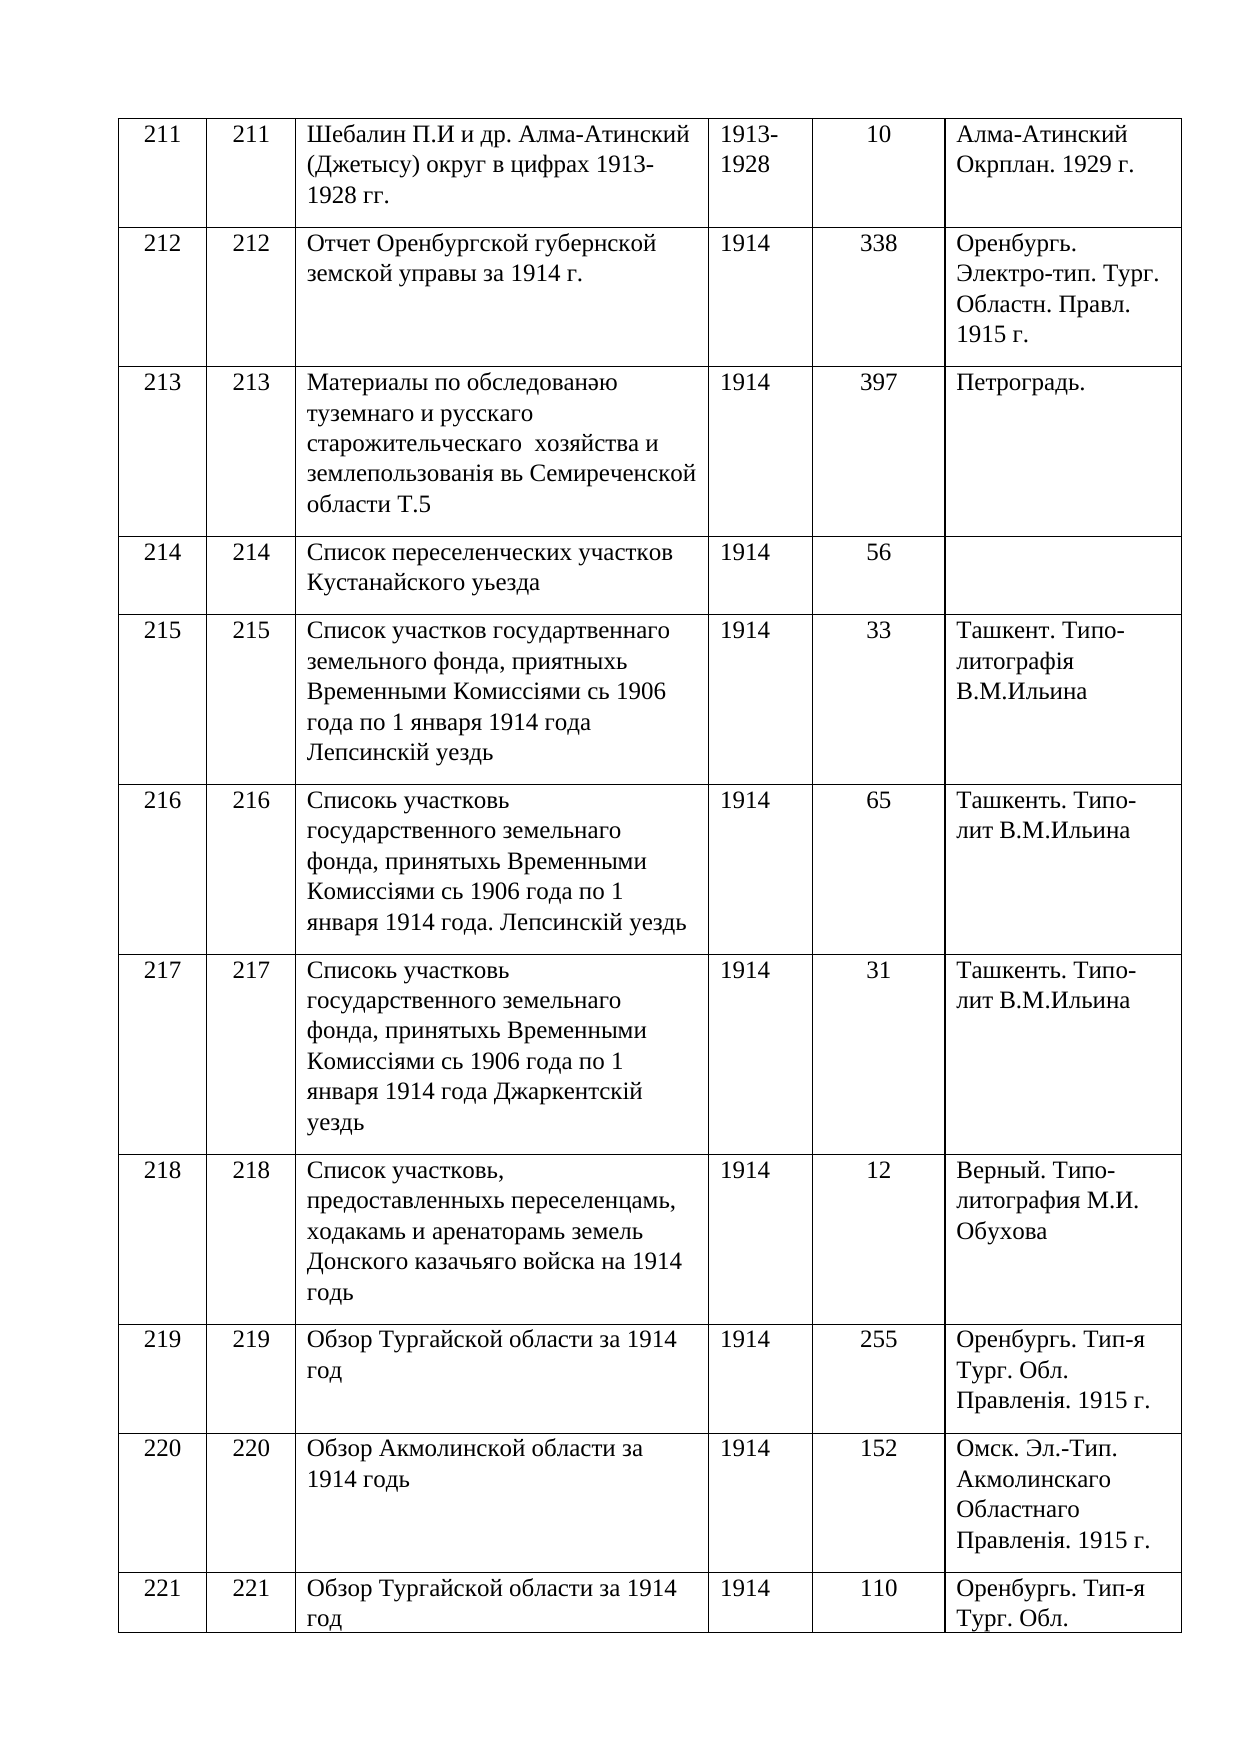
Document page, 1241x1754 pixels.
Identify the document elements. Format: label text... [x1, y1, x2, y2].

table_cell 214 [119, 537, 206, 614]
table_cell 221 [207, 1573, 295, 1632]
table_cell Списокь участковь государственного земельнаго фонда, принятыхь Временными Комиссіями сь 1906 года по 1 января 1914 года. Лепсинскій уездь [296, 785, 708, 954]
table_cell 212 [119, 228, 206, 366]
table_cell 220 [207, 1434, 295, 1572]
table_cell 215 [207, 615, 295, 784]
table_cell 65 [813, 785, 944, 954]
table_cell Обзор Акмолинской области за 1914 годь [296, 1434, 708, 1572]
table_cell 211 [119, 119, 206, 227]
table_cell 219 [119, 1325, 206, 1432]
table_cell 212 [207, 228, 295, 366]
table_cell 216 [207, 785, 295, 954]
table_cell Оренбургь. Тип-я Тург. Обл. Правленія. 1915 г. [946, 1325, 1181, 1432]
table_cell 215 [119, 615, 206, 784]
table_cell Обзор Тургайской области за 1914 год [296, 1325, 708, 1432]
table_cell 152 [813, 1434, 944, 1572]
table_cell Ташкенть. Типо-лит В.М.Ильина [946, 785, 1181, 954]
table_cell 213 [207, 367, 295, 536]
table_cell 1914 [709, 1434, 812, 1572]
table_cell 221 [119, 1573, 206, 1632]
table_cell 1914 [709, 1155, 812, 1323]
table_cell 217 [119, 955, 206, 1154]
table_cell Верный. Типо-литография М.И. Обухова [946, 1155, 1181, 1323]
table_cell Петроградь. [946, 367, 1181, 536]
table_cell 1914 [709, 367, 812, 536]
table_cell 1914 [709, 1573, 812, 1632]
table_cell 31 [813, 955, 944, 1154]
table_cell Материалы по обследованәю туземнаго и русскаго старожительческаго хозяйства и землепользованія вь Семиреченской области Т.5 [296, 367, 708, 536]
table_cell 110 [813, 1573, 944, 1632]
table_cell 214 [207, 537, 295, 614]
table_cell Шебалин П.И и др. Алма-Атинский (Джетысу) округ в цифрах 1913-1928 гг. [296, 119, 708, 227]
table_cell [946, 537, 1181, 614]
table_cell 338 [813, 228, 944, 366]
table_cell 1914 [709, 1325, 812, 1432]
table_cell 219 [207, 1325, 295, 1432]
table_cell 33 [813, 615, 944, 784]
table_cell 1914 [709, 955, 812, 1154]
table_cell Отчет Оренбургской губернской земской управы за 1914 г. [296, 228, 708, 366]
table_cell 217 [207, 955, 295, 1154]
table_cell 56 [813, 537, 944, 614]
table_cell 1914 [709, 785, 812, 954]
table_cell Ташкенть. Типо-лит В.М.Ильина [946, 955, 1181, 1154]
table_cell 1914 [709, 228, 812, 366]
table_cell 1913-1928 [709, 119, 812, 227]
table_cell Списокь участковь государственного земельнаго фонда, принятыхь Временными Комиссіями сь 1906 года по 1 января 1914 года Джаркентскій уездь [296, 955, 708, 1154]
table_cell 12 [813, 1155, 944, 1323]
table_cell Ташкент. Типо-литографія В.М.Ильина [946, 615, 1181, 784]
table_cell Алма-Атинский Окрплан. 1929 г. [946, 119, 1181, 227]
table_cell Омск. Эл.-Тип. Акмолинскаго Областнаго Правленія. 1915 г. [946, 1434, 1181, 1572]
table_cell 220 [119, 1434, 206, 1572]
table_cell 1914 [709, 615, 812, 784]
table_cell Список переселенческих участков Кустанайского уьезда [296, 537, 708, 614]
table_cell 218 [207, 1155, 295, 1323]
table_cell 10 [813, 119, 944, 227]
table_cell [946, 1573, 1181, 1632]
table_cell Список участковь, предоставленныхь переселенцамь, ходакамь и аренаторамь земель Донского казачьяго войска на 1914 годь [296, 1155, 708, 1323]
table_cell 218 [119, 1155, 206, 1323]
table_cell Оренбургь. Электро-тип. Тург. Областн. Правл. 1915 г. [946, 228, 1181, 366]
table_cell Список участков государтвеннаго земельного фонда, приятныхь Временными Комиссіями сь 1906 года по 1 января 1914 года Лепсинскій уездь [296, 615, 708, 784]
table_cell 213 [119, 367, 206, 536]
table_cell 216 [119, 785, 206, 954]
table_cell 397 [813, 367, 944, 536]
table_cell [296, 1573, 708, 1632]
table_cell 211 [207, 119, 295, 227]
table_cell 1914 [709, 537, 812, 614]
table_cell 255 [813, 1325, 944, 1432]
